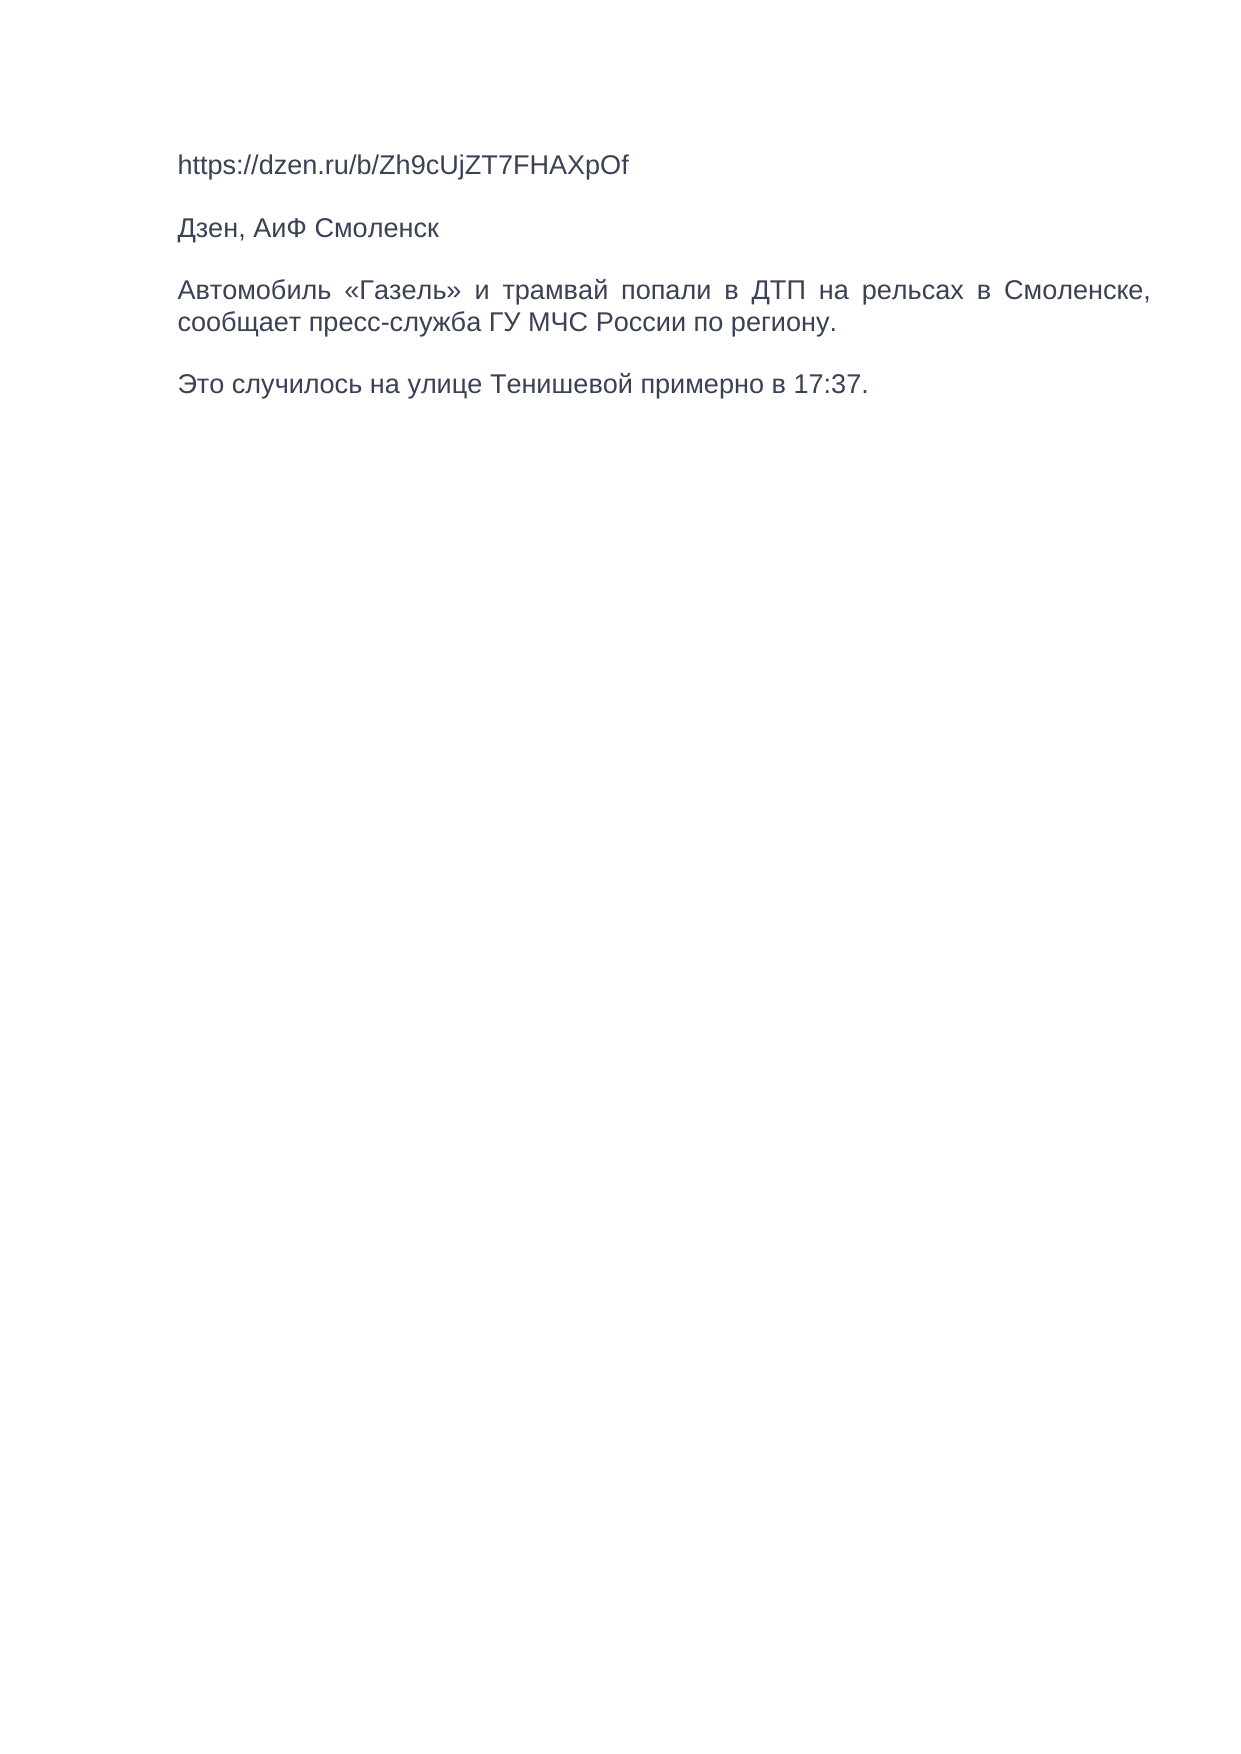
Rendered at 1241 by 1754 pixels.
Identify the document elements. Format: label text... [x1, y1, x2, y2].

text https://dzen.ru/b/Zh9cUjZT7FHAXpOf [177, 149, 1152, 181]
text Дзен, АиФ Смоленск [177, 212, 1152, 243]
text Это случилось на улице Тенишевой примерно в 17:37. [177, 368, 1152, 399]
text Автомобиль «Газель» и трамвай попали в ДТП на рельсах в Смоленске, сообщает пресс-служба ГУ МЧС России по региону. [177, 274, 1152, 337]
